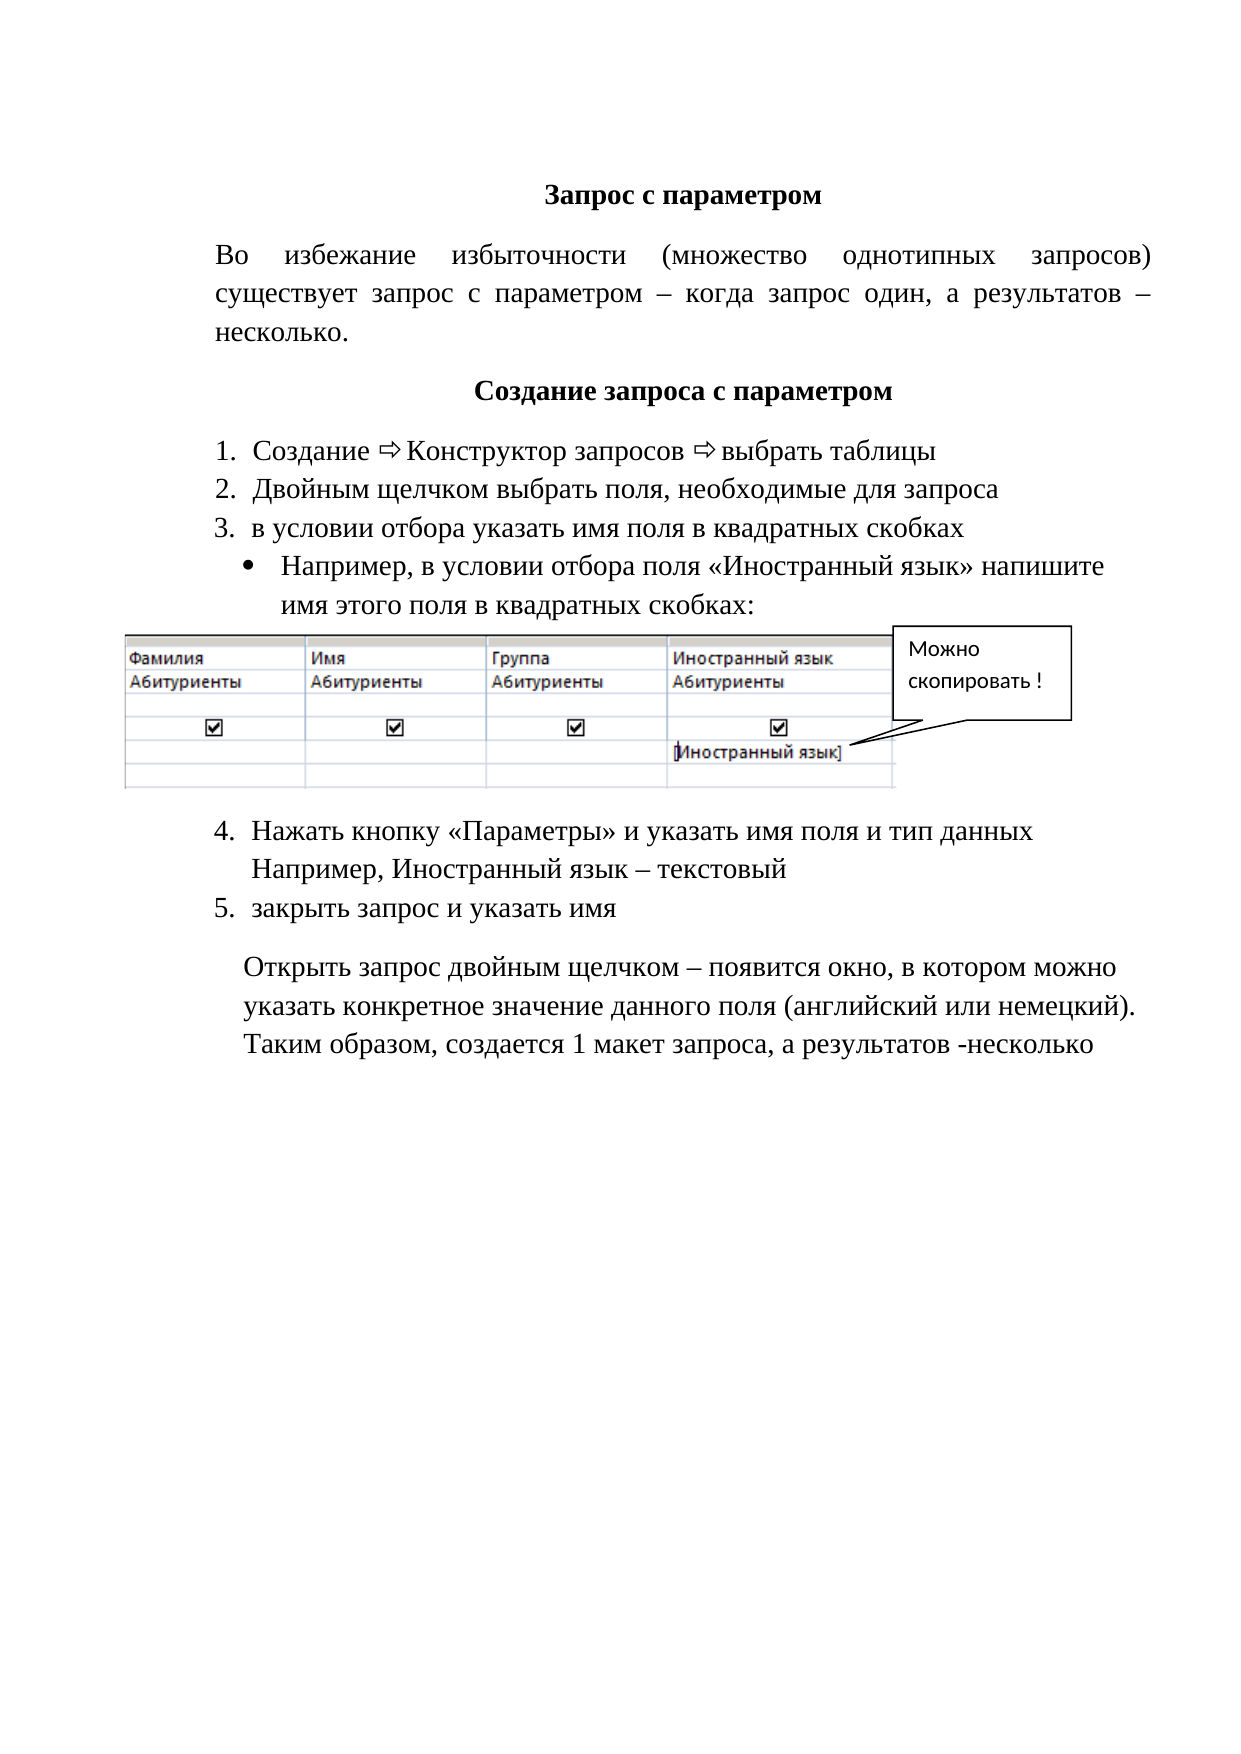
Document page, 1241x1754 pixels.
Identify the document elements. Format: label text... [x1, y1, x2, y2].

list Нажать кнопку «Параметры» и указать имя поля и тип данных [213, 813, 1152, 846]
list Создание Конструктор запросов выбрать таблицы [215, 433, 1152, 466]
list закрыть запрос и указать имя [213, 890, 1152, 923]
text Запрос с параметром [215, 177, 1152, 211]
list Например, Иностранный язык – текстовый [251, 851, 1152, 885]
list Двойным щелчком выбрать поля, необходимые для запроса [215, 471, 1152, 505]
list в условии отбора указать имя поля в квадратных скобках [213, 510, 1152, 543]
list Например, в условии отбора поля «Иностранный язык» напишите имя этого поля в квадратных скобках: [243, 548, 1152, 621]
picture [124, 634, 897, 789]
text Во избежание избыточности (множество однотипных запросов) существует запрос с параметром – когда запрос один, а результатов – несколько. [215, 237, 1152, 347]
text Открыть запрос двойным щелчком – появится окно, в котором можно указать конкретное значение данного поля (английский или немецкий). Таким образом, создается 1 макет запроса, а результатов -несколько [243, 949, 1152, 1060]
text Создание запроса с параметром [215, 373, 1152, 407]
